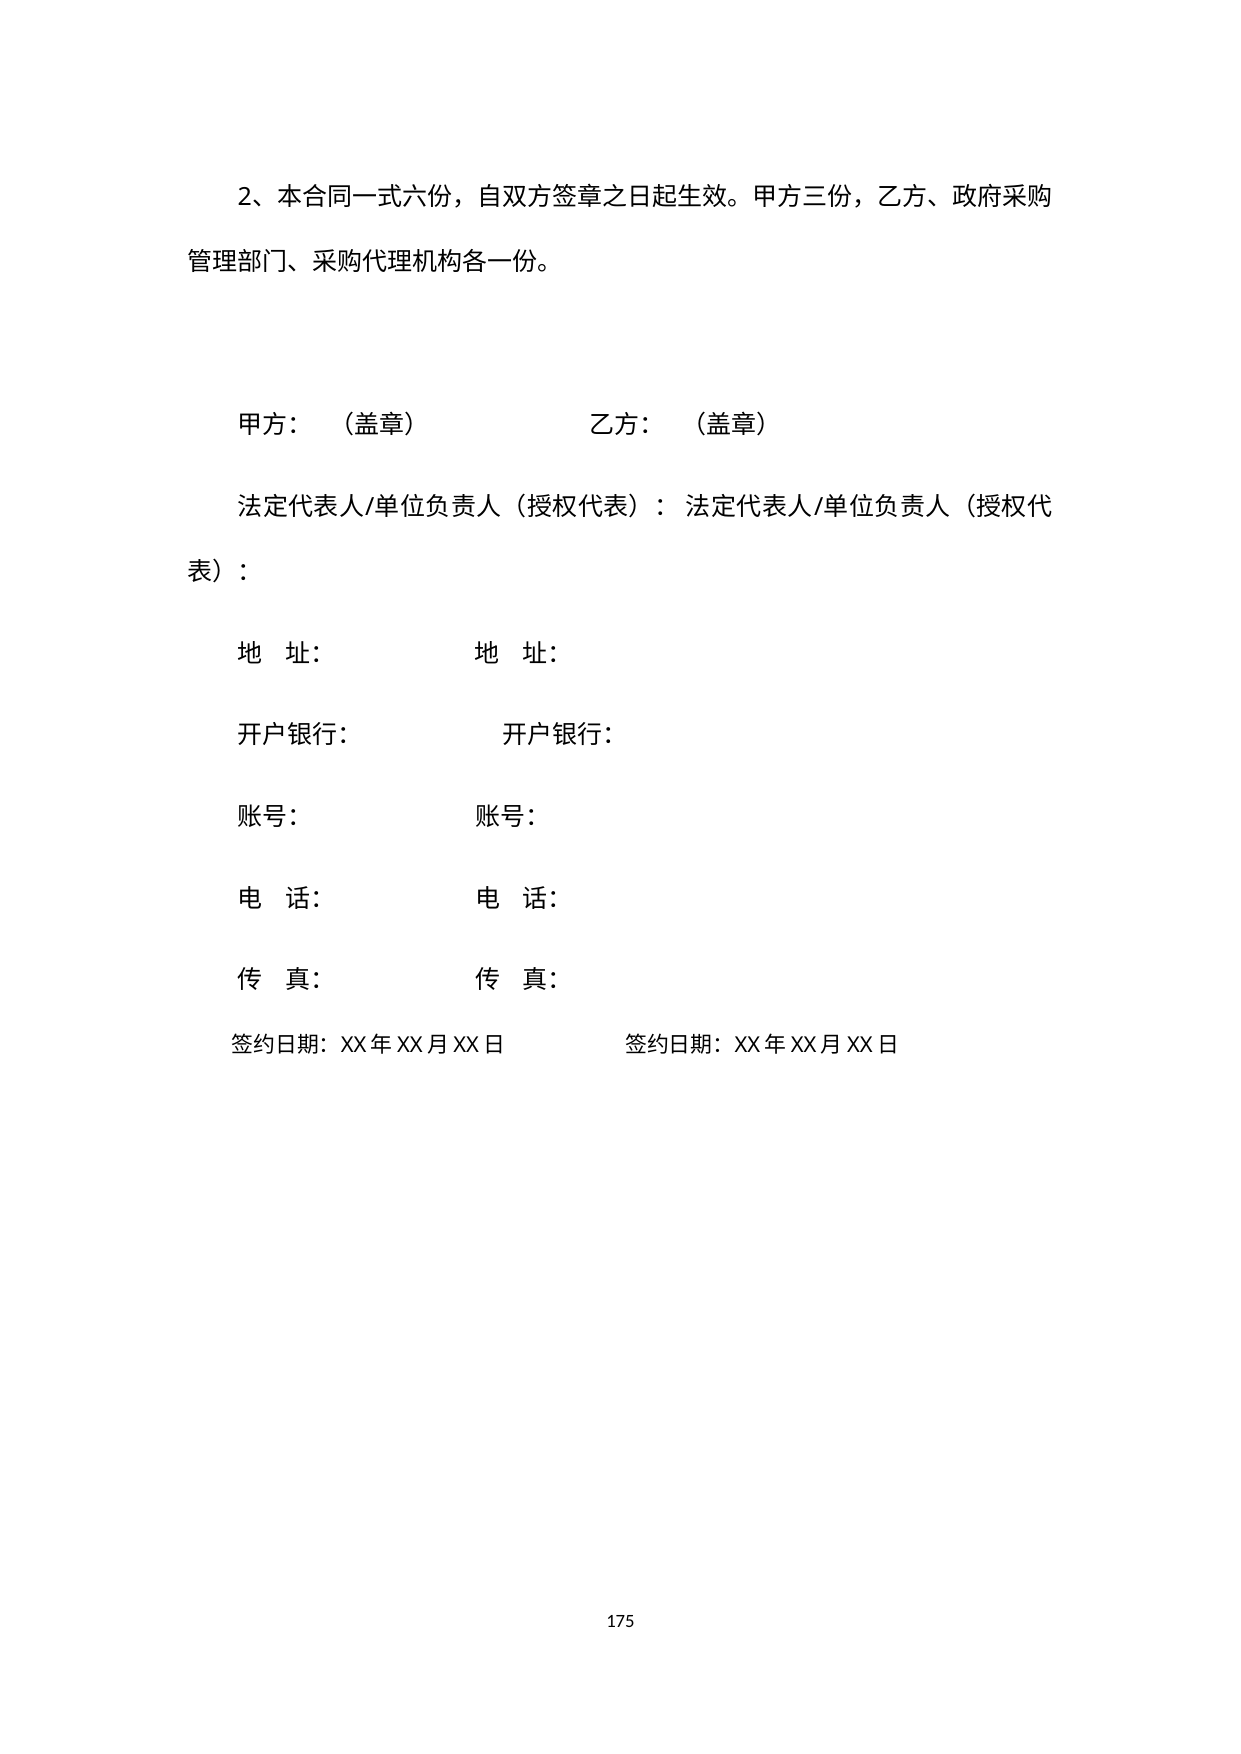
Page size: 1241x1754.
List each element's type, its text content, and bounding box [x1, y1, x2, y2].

text 开户银行： 开户银行： [187, 700, 1053, 765]
text 甲方： （盖章） 乙方： （盖章） [187, 390, 1053, 455]
text 传 真： 传 真： [187, 945, 1053, 1010]
text 电 话： 电 话： [187, 864, 1053, 929]
text 法定代表人/单位负责人（授权代表）： 法定代表人/单位负责人（授权代表）： [187, 472, 1053, 602]
text 账号： 账号： [187, 782, 1053, 847]
text 地 址： 地 址： [187, 619, 1053, 684]
text 2、本合同一式六份，自双方签章之日起生效。甲方三份，乙方、政府采购管理部门、采购代理机构各一份。 [187, 162, 1053, 292]
text 签约日期：XX年XX月XX日 签约日期：XX年XX月XX日 [187, 1027, 1053, 1059]
